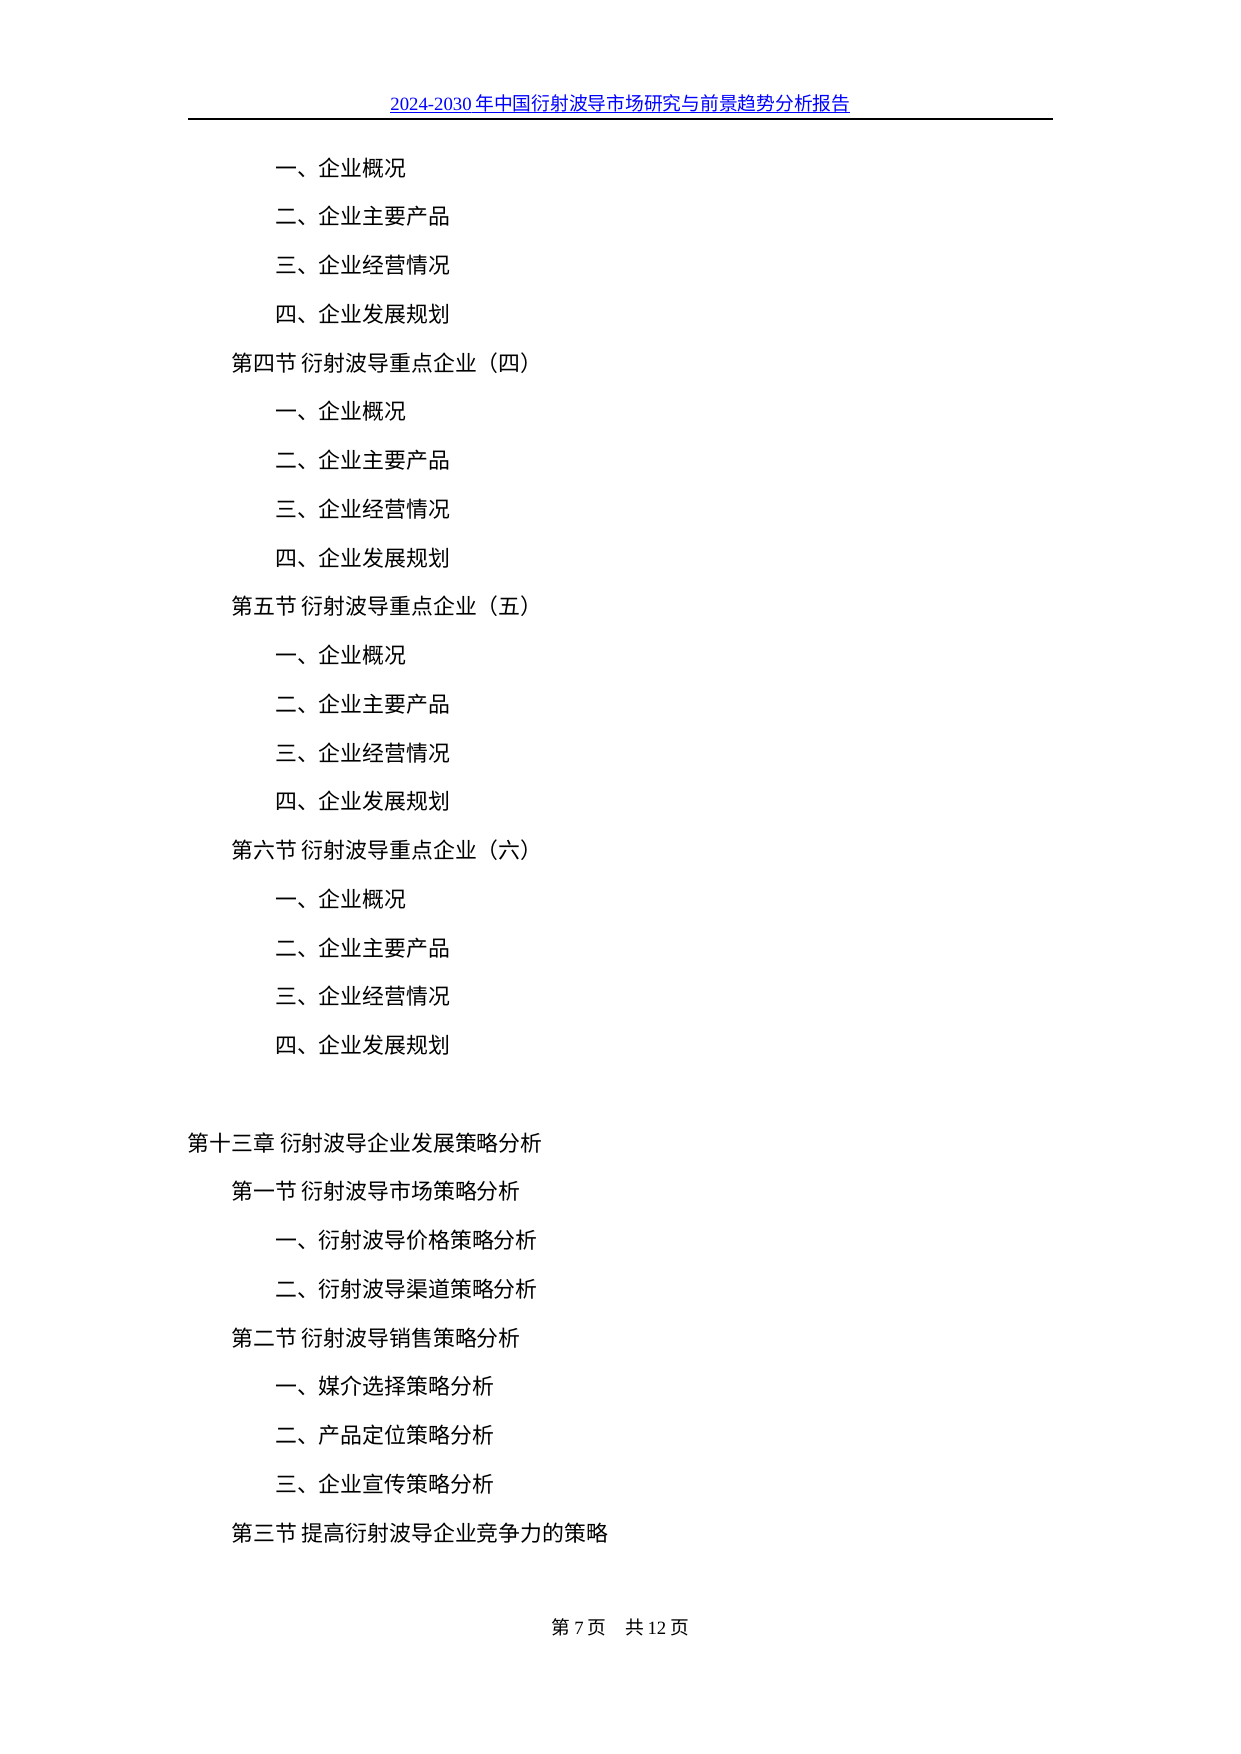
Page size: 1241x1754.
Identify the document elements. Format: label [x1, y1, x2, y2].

text [187, 150, 1053, 1548]
